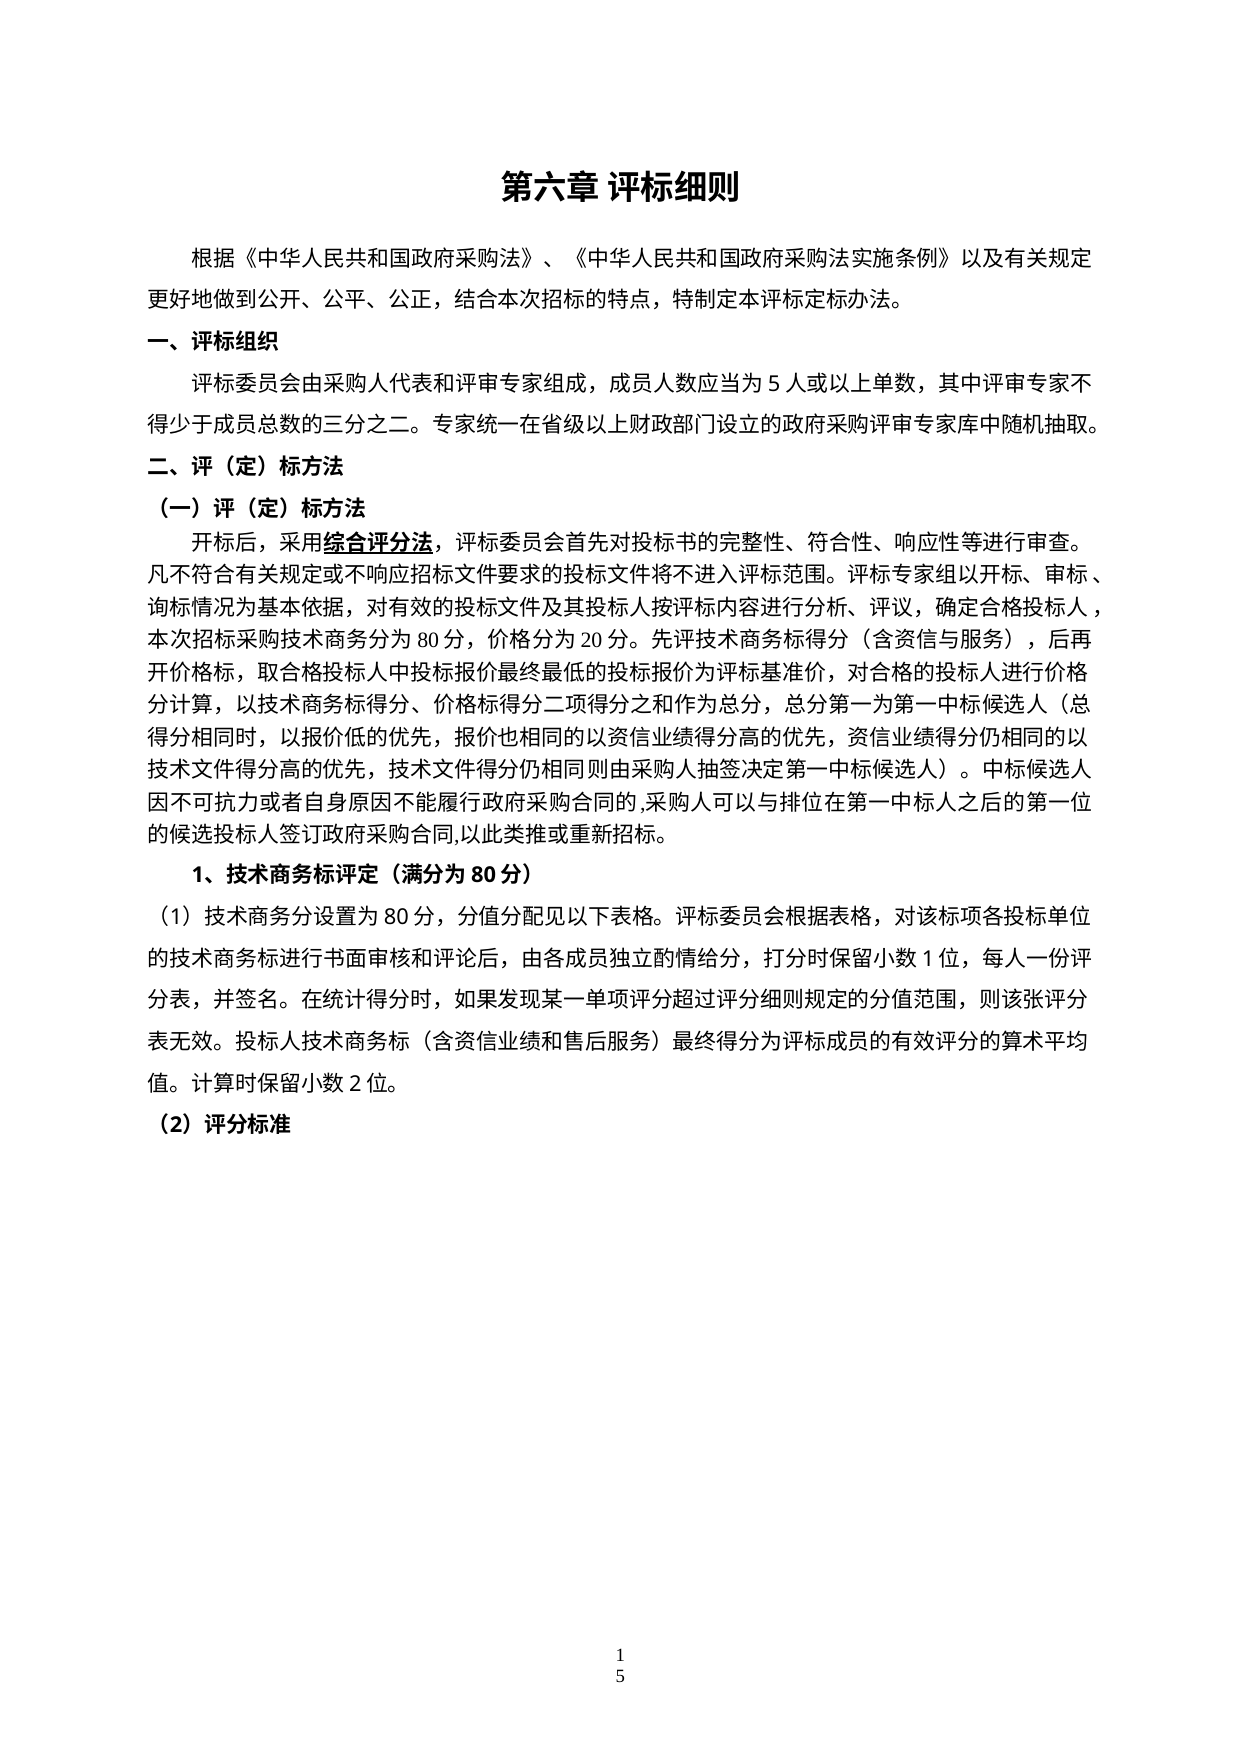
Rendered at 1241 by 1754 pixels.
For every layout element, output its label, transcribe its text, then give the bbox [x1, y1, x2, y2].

text 第六章 评标细则 [148, 161, 1092, 209]
text （一）评（定）标方法 [148, 483, 1092, 524]
text 根据《中华人民共和国政府采购法》、《中华人民共和国政府采购法实施条例》以及有关规定，更好地做到公开、公平、公正，结合本次招标的特点，特制定本评标定标办法。 [148, 233, 1092, 316]
text 1、技术商务标评定（满分为80分） [148, 849, 1092, 891]
text （2）评分标准 [148, 1099, 1092, 1141]
text 开标后，采用综合评分法，评标委员会首先对投标书的完整性、符合性、响应性等进行审查。凡不符合有关规定或不响应招标文件要求的投标文件将不进入评标范围。评标专家组以开标、审标、询标情况为基本依据，对有效的投标文件及其投标人按评标内容进行分析、评议，确定合格投标人，本次招标采购技术商务分为80分，价格分为20分。先评技术商务标得分（含资信与服务），后再开价格标，取合格投标人中投标报价最终最低的投标报价为评标基准价，对合格的投标人进行价格分计算，以技术商务标得分、价格标得分二项得分之和作为总分，总分第一为第一中标候选人（总得分相同时，以报价低的优先，报价也相同的以资信业绩得分高的优先，资信业绩得分仍相同的以技术文件得分高的优先，技术文件得分仍相同则由采购人抽签决定第一中标候选人）。中标候选人因不可抗力或者自身原因不能履行政府采购合同的,采购人可以与排位在第一中标人之后的第一位的候选投标人签订政府采购合同,以此类推或重新招标。 [148, 524, 1092, 849]
text 一、评标组织 [148, 316, 1092, 358]
text （1）技术商务分设置为80分，分值分配见以下表格。评标委员会根据表格，对该标项各投标单位的技术商务标进行书面审核和评论后，由各成员独立酌情给分，打分时保留小数1位，每人一份评分表，并签名。在统计得分时，如果发现某一单项评分超过评分细则规定的分值范围，则该张评分表无效。投标人技术商务标（含资信业绩和售后服务）最终得分为评标成员的有效评分的算术平均值。计算时保留小数2位。 [148, 891, 1092, 1099]
text 评标委员会由采购人代表和评审专家组成，成员人数应当为5人或以上单数，其中评审专家不得少于成员总数的三分之二。专家统一在省级以上财政部门设立的政府采购评审专家库中随机抽取。 [148, 358, 1092, 441]
text 二、评（定）标方法 [148, 441, 1092, 483]
